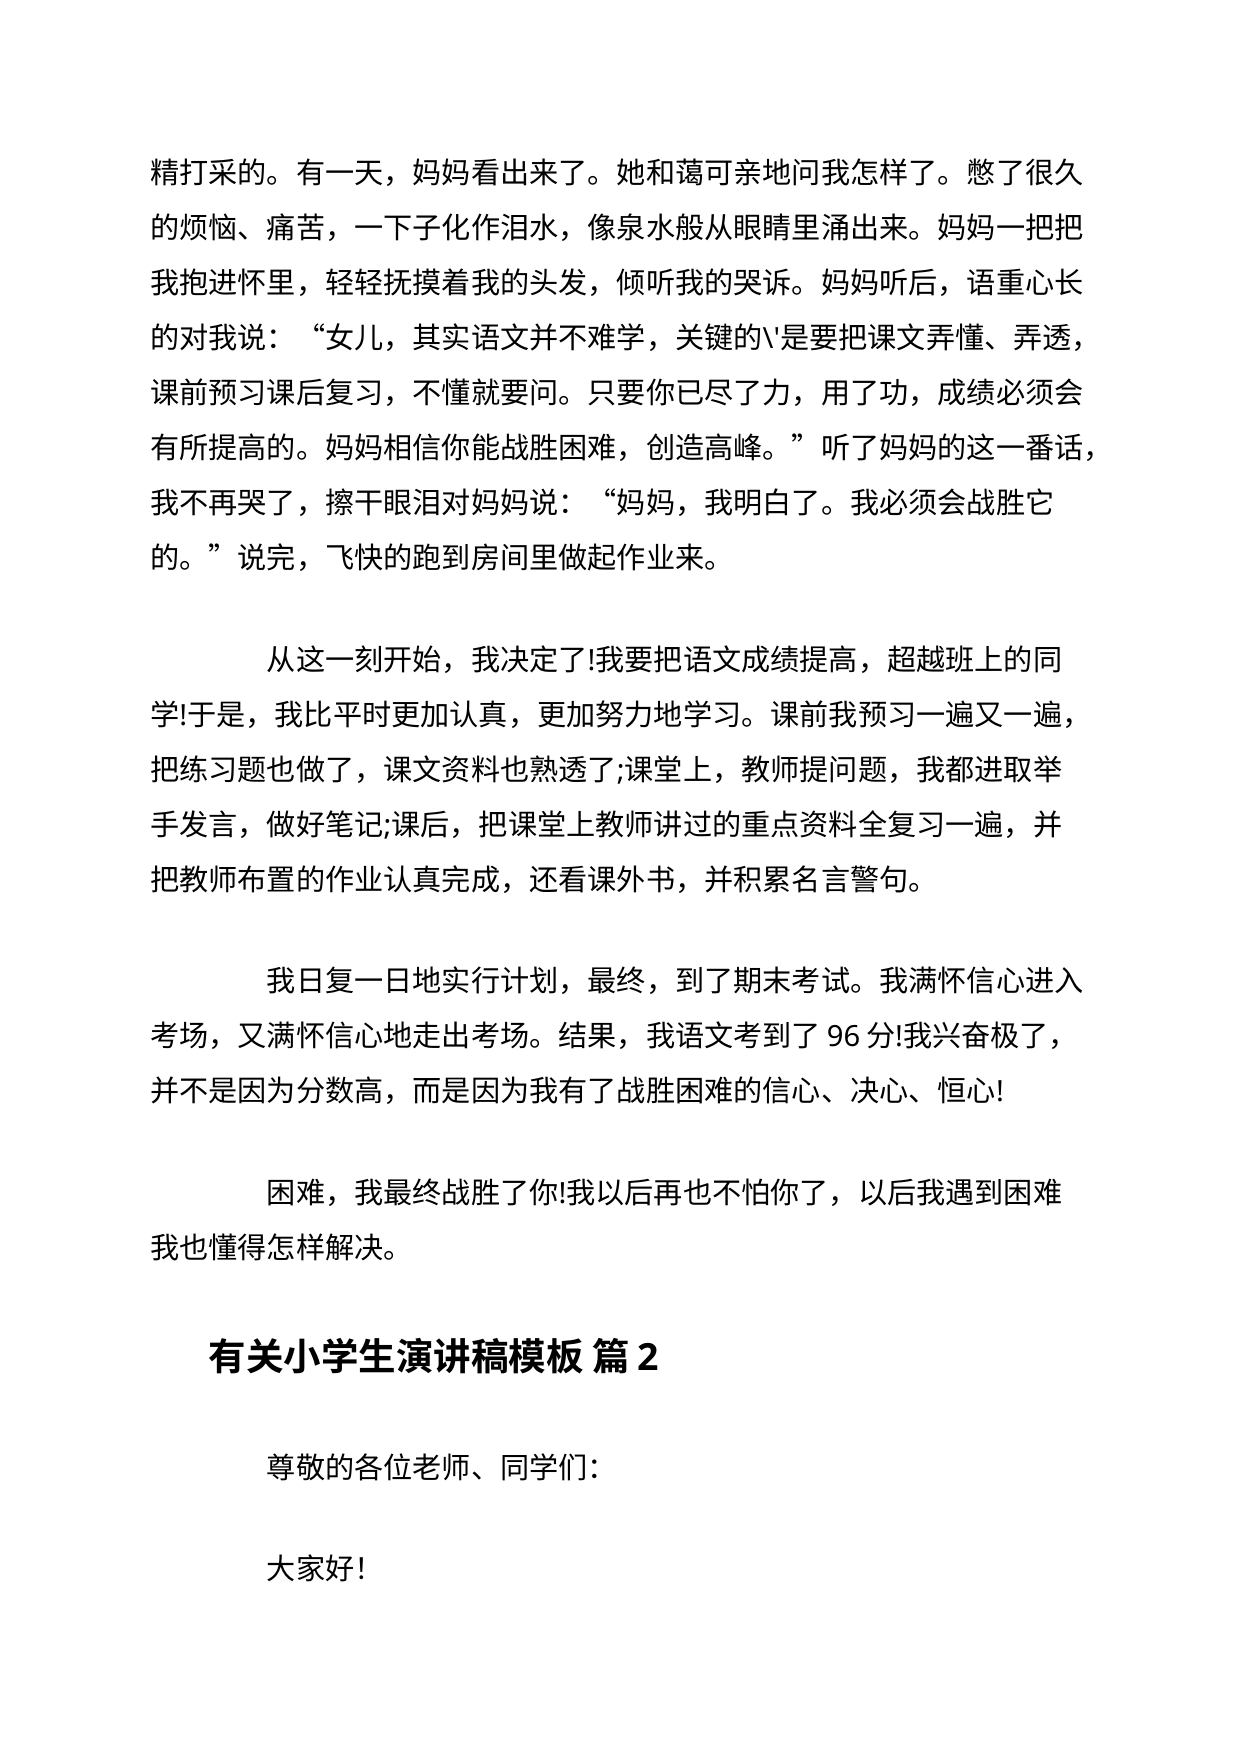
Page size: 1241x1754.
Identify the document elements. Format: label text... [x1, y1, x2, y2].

text 大家好！ [150, 1546, 1090, 1588]
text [150, 150, 1090, 577]
text 我日复一日地实行计划，最终，到了期末考试。我满怀信心进入考场，又满怀信心地走出考场。结果，我语文考到了96分!我兴奋极了，并不是因为分数高，而是因为我有了战胜困难的信心、决心、恒心! [150, 958, 1090, 1110]
text 有关小学生演讲稿模板 篇2 [150, 1327, 1090, 1381]
text 困难，我最终战胜了你!我以后再也不怕你了，以后我遇到困难我也懂得怎样解决。 [150, 1170, 1090, 1267]
text 尊敬的各位老师、同学们： [150, 1444, 1090, 1486]
text 从这一刻开始，我决定了!我要把语文成绩提高，超越班上的同学!于是，我比平时更加认真，更加努力地学习。课前我预习一遍又一遍，把练习题也做了，课文资料也熟透了;课堂上，教师提问题，我都进取举手发言，做好笔记;课后，把课堂上教师讲过的重点资料全复习一遍，并把教师布置的作业认真完成，还看课外书，并积累名言警句。 [150, 636, 1090, 898]
